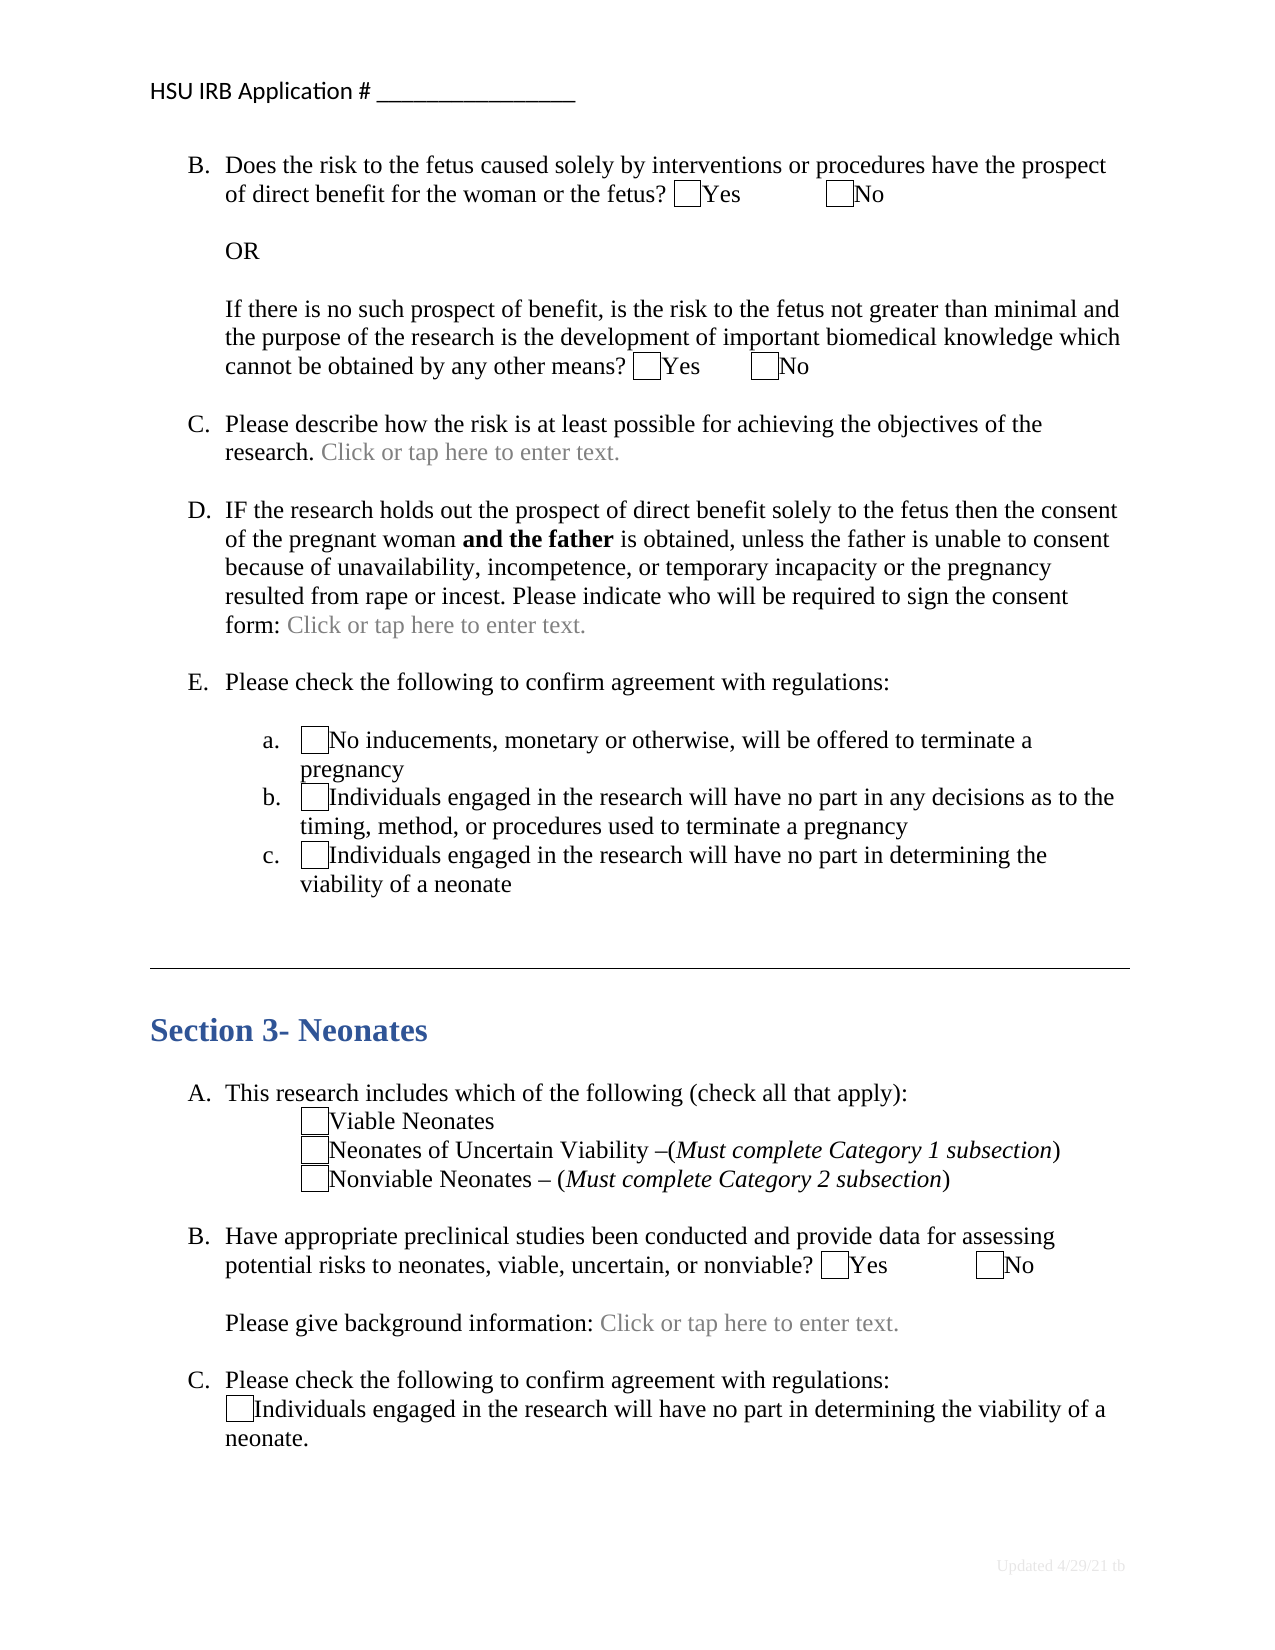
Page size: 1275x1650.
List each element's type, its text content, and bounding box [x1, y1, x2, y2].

list Does the risk to the fetus caused solely by interventions or procedures have the prospect of direct benefit for the woman or the fetus? Yes No [187, 150, 1125, 207]
list Individuals engaged in the research will have no part in determining the viability of a neonate. [225, 1394, 1125, 1451]
list Please give background information: [225, 1308, 1125, 1336]
list Please describe how the risk is at least possible for achieving the objectives of the research. [187, 409, 1125, 466]
subtitle Section 3- Neonates [150, 1011, 1125, 1049]
text Nonviable Neonates – (Must complete Category 2 subsection) [300, 1164, 1125, 1193]
list Please check the following to confirm agreement with regulations: [187, 1365, 1125, 1394]
list This research includes which of the following (check all that apply): [187, 1078, 1125, 1106]
list No inducements, monetary or otherwise, will be offered to terminate a pregnancy [262, 725, 1125, 782]
list Individuals engaged in the research will have no part in determining the viability of a neonate [262, 840, 1125, 897]
list Individuals engaged in the research will have no part in any decisions as to the timing, method, or procedures used to terminate a pregnancy [262, 782, 1125, 840]
text Neonates of Uncertain Viability –(Must complete Category 1 subsection) [300, 1135, 1125, 1164]
list OR [225, 236, 1125, 265]
list If there is no such prospect of benefit, is the risk to the fetus not greater than minimal and the purpose of the research is the development of important biomedical knowledge which cannot be obtained by any other means? Yes No [225, 294, 1125, 380]
list IF the research holds out the prospect of direct benefit solely to the fetus then the consent of the pregnant woman and the father is obtained, unless the father is unable to consent because of unavailability, incompetence, or temporary incapacity or the pregnancy resulted from rape or incest. Please indicate who will be required to sign the consent form: [187, 495, 1125, 639]
text Viable Neonates [300, 1106, 1125, 1135]
list Please check the following to confirm agreement with regulations: [187, 667, 1125, 696]
list Have appropriate preclinical studies been conducted and provide data for assessing potential risks to neonates, viable, uncertain, or nonviable? Yes No [187, 1221, 1125, 1279]
